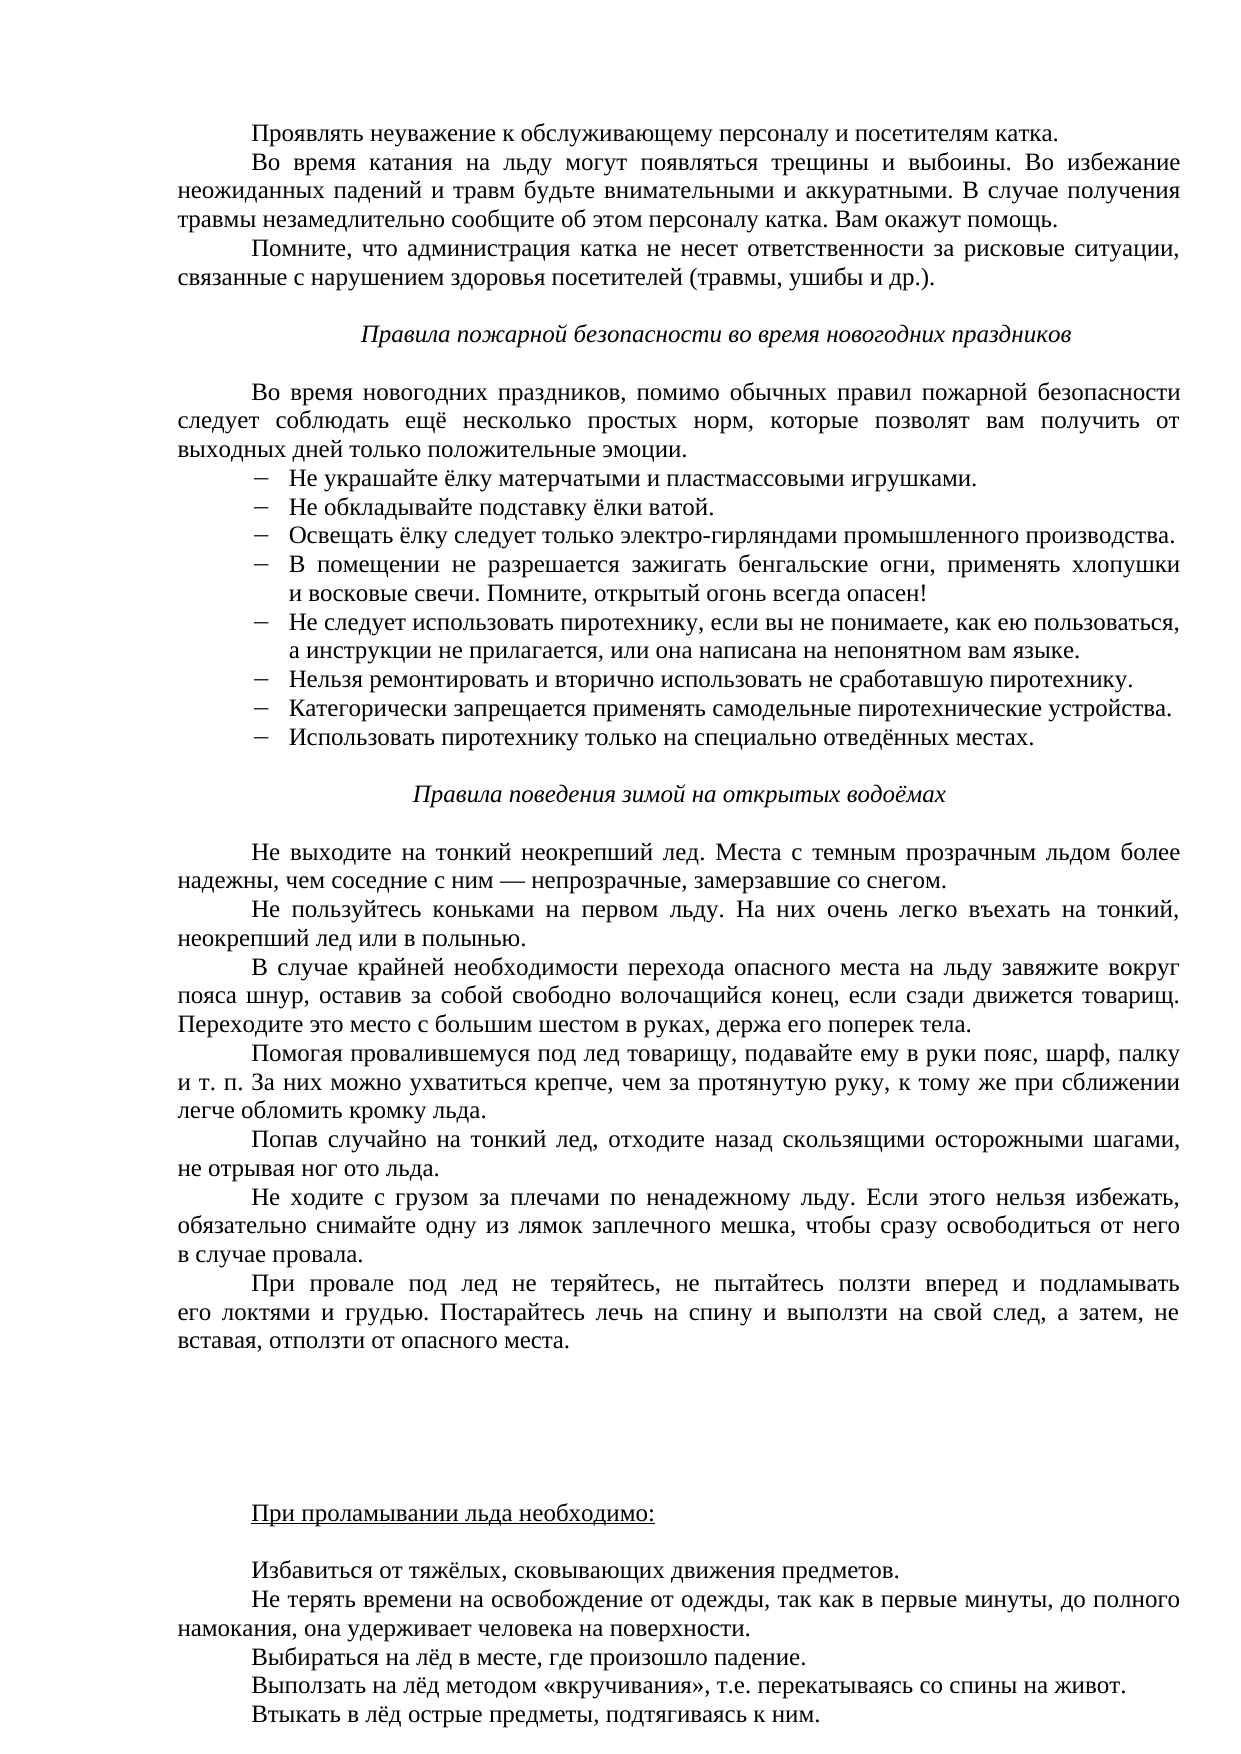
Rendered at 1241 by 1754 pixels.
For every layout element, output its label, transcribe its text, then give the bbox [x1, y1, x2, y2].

list Не обкладывайте подставку ёлки ватой. [251, 492, 1181, 521]
list Освещать ёлку следует только электро-гирляндами промышленного производства. [251, 521, 1181, 549]
list Нельзя ремонтировать и вторично использовать не сработавшую пиротехнику. [251, 664, 1181, 693]
text Помните, что администрация катка не несет ответственности за рисковые ситуации, связанные с нарушением здоровья посетителей (травмы, ушибы и др.). [177, 233, 1181, 291]
text При проламывании льда необходимо: [177, 1498, 1181, 1527]
text При провале под лед не теряйтесь, не пытайтесь ползти вперед и подламывать его локтями и грудью. Постарайтесь лечь на спину и выползти на свой след, а затем, не вставая, отползти от опасного места. [177, 1268, 1181, 1354]
text Помогая провалившемуся под лед товарищу, подавайте ему в руки пояс, шарф, палку и т. п. За них можно ухватиться крепче, чем за протянутую руку, к тому же при сближении легче обломить кромку льда. [177, 1038, 1181, 1124]
text Проявлять неуважение к обслуживающему персоналу и посетителям катка. [177, 118, 1181, 147]
text Правила поведения зимой на открытых водоёмах [177, 779, 1181, 808]
text Не пользуйтесь коньками на первом льду. На них очень легко въехать на тонкий, неокрепший лед или в полынью. [177, 894, 1181, 952]
text Во время новогодних праздников, помимо обычных правил пожарной безопасности следует соблюдать ещё несколько простых норм, которые позволят вам получить от выходных дней только положительные эмоции. [177, 377, 1181, 463]
list Не украшайте ёлку матерчатыми и пластмассовыми игрушками. [251, 463, 1181, 492]
text Попав случайно на тонкий лед, отходите назад скользящими осторожными шагами, не отрывая ног ото льда. [177, 1124, 1181, 1182]
list Категорически запрещается применять самодельные пиротехнические устройства. [251, 693, 1181, 722]
list Использовать пиротехнику только на специально отведённых местах. [251, 722, 1181, 751]
text Не выходите на тонкий неокрепший лед. Места с темным прозрачным льдом более надежны, чем соседние с ним — непрозрачные, замерзавшие со снегом. [177, 837, 1181, 894]
text Избавиться от тяжёлых, сковывающих движения предметов. [177, 1556, 1181, 1584]
list Не следует использовать пиротехнику, если вы не понимаете, как ею пользоваться, а инструкции не прилагается, или она написана на непонятном вам языке. [251, 607, 1181, 664]
text Втыкать в лёд острые предметы, подтягиваясь к ним. [177, 1699, 1181, 1728]
text Не терять времени на освобождение от одежды, так как в первые минуты, до полного намокания, она удерживает человека на поверхности. [177, 1584, 1181, 1642]
text Выбираться на лёд в месте, где произошло падение. [177, 1642, 1181, 1671]
text Правила пожарной безопасности во время новогодних праздников [177, 319, 1181, 348]
text Не ходите с грузом за плечами по ненадежному льду. Если этого нельзя избежать, обязательно снимайте одну из лямок заплечного мешка, чтобы сразу освободиться от него в случае провала. [177, 1182, 1181, 1268]
text В случае крайней необходимости перехода опасного места на льду завяжите вокруг пояса шнур, оставив за собой свободно волочащийся конец, если сзади движется товарищ. Переходите это место с большим шестом в руках, держа eгo поперек тела. [177, 952, 1181, 1038]
list В помещении не разрешается зажигать бенгальские огни, применять хлопушки и восковые свечи. Помните, открытый огонь всегда опасен! [251, 549, 1181, 607]
text Выползать на лёд методом «вкручивания», т.е. перекатываясь со спины на живот. [177, 1671, 1181, 1699]
text Во время катания на льду могут появляться трещины и выбоины. Во избежание неожиданных падений и травм будьте внимательными и аккуратными. В случае получения травмы незамедлительно сообщите об этом персоналу катка. Вам окажут помощь. [177, 147, 1181, 233]
